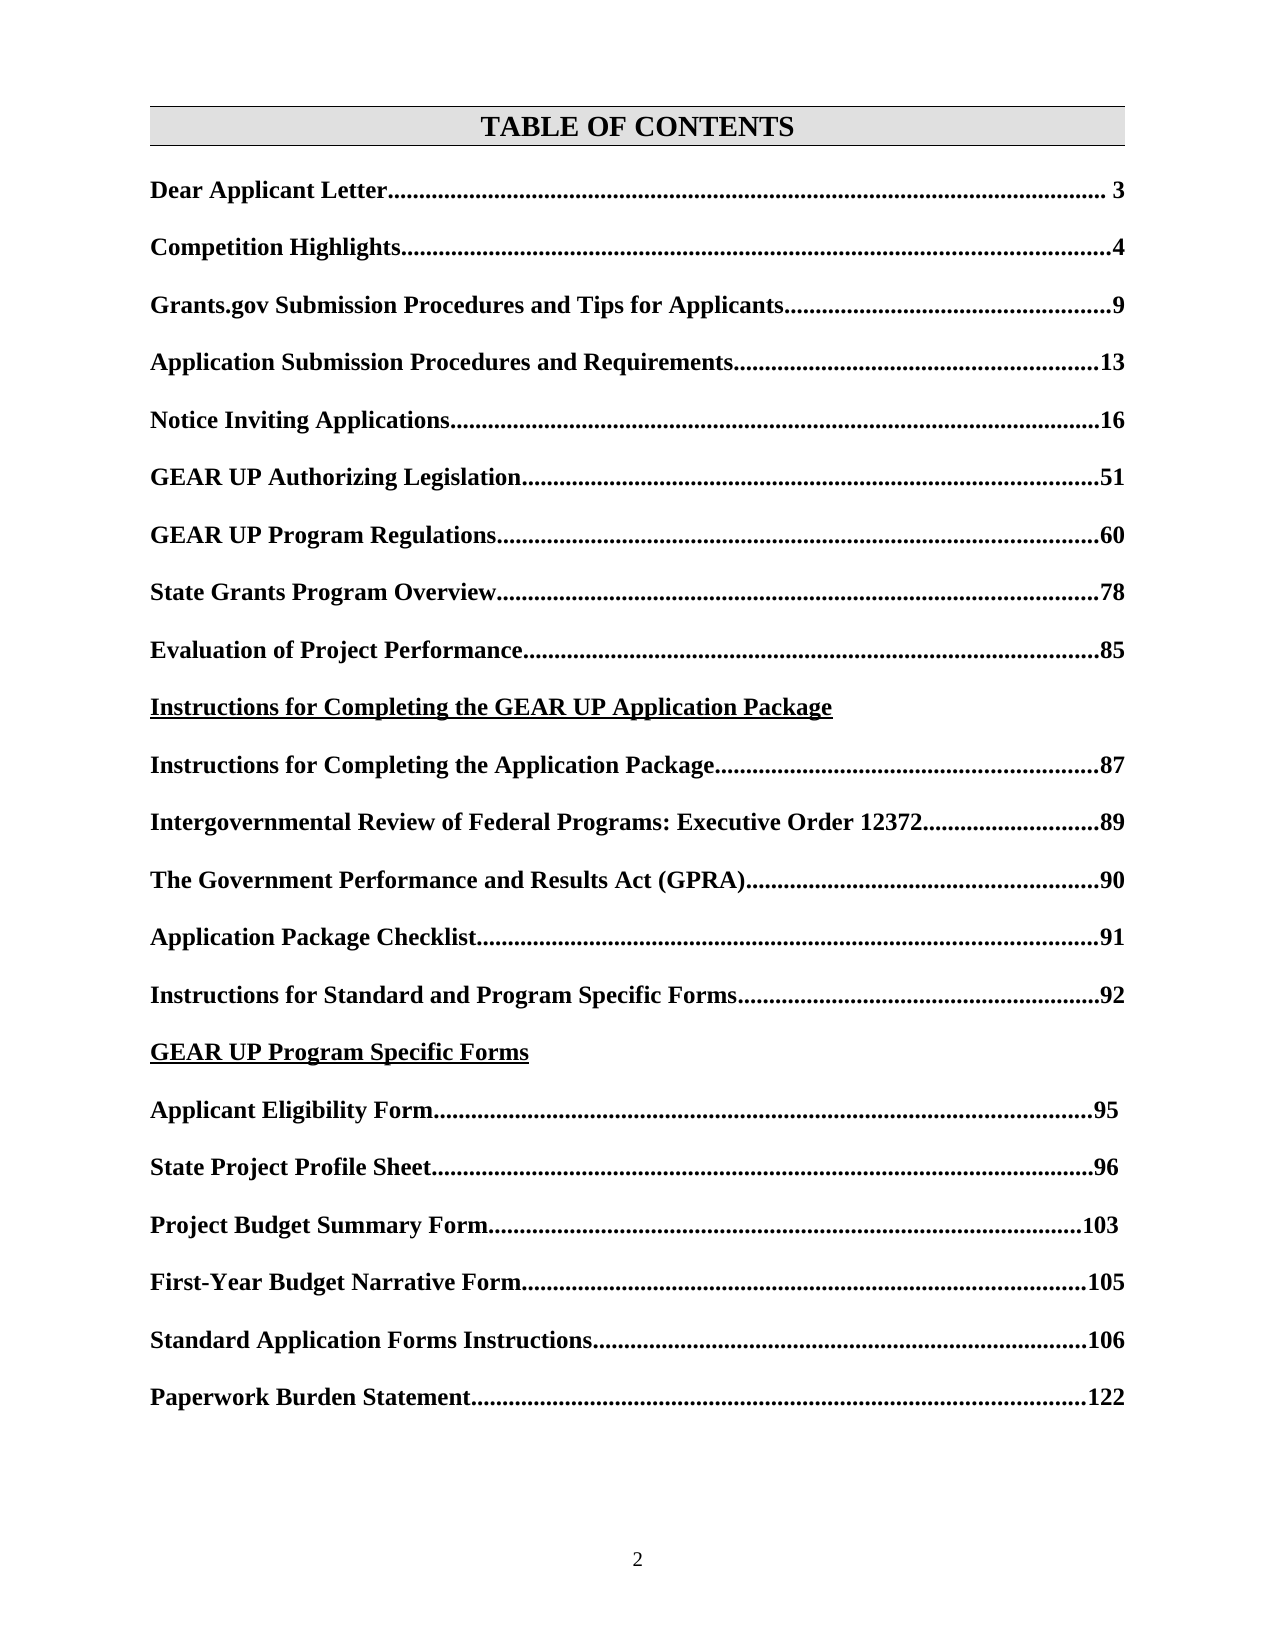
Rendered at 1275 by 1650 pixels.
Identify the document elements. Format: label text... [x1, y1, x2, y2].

text State Grants Program Overview 78 [150, 577, 1125, 606]
text GEAR UP Authorizing Legislation 51 [150, 462, 1125, 491]
text First-Year Budget Narrative Form 105 [150, 1267, 1125, 1296]
text Intergovernmental Review of Federal Programs: Executive Order 12372 89 [150, 807, 1125, 836]
text Notice Inviting Applications 16 [150, 405, 1125, 433]
text Instructions for Completing the GEAR UP Application Package [150, 692, 1125, 721]
text Dear Applicant Letter 3 [150, 175, 1125, 203]
text State Project Profile Sheet 96 [150, 1152, 1125, 1181]
text Grants.gov Submission Procedures and Tips for Applicants 9 [150, 290, 1125, 318]
text GEAR UP Program Specific Forms [150, 1037, 1125, 1066]
text Application Package Checklist 91 [150, 922, 1125, 951]
text Application Submission Procedures and Requirements 13 [150, 347, 1125, 376]
text Competition Highlights 4 [150, 232, 1125, 261]
text Instructions for Completing the Application Package 87 [150, 750, 1125, 778]
text Table of Contents [150, 107, 1125, 145]
text Paperwork Burden Statement 122 [150, 1382, 1125, 1411]
text Standard Application Forms Instructions 106 [150, 1325, 1125, 1353]
text Applicant Eligibility Form 95 [150, 1095, 1125, 1123]
text Project Budget Summary Form 103 [150, 1210, 1125, 1238]
text Instructions for Standard and Program Specific Forms 92 [150, 980, 1125, 1008]
text Evaluation of Project Performance 85 [150, 635, 1125, 663]
text GEAR UP Program Regulations 60 [150, 520, 1125, 548]
text The Government Performance and Results Act (GPRA) 90 [150, 865, 1125, 893]
